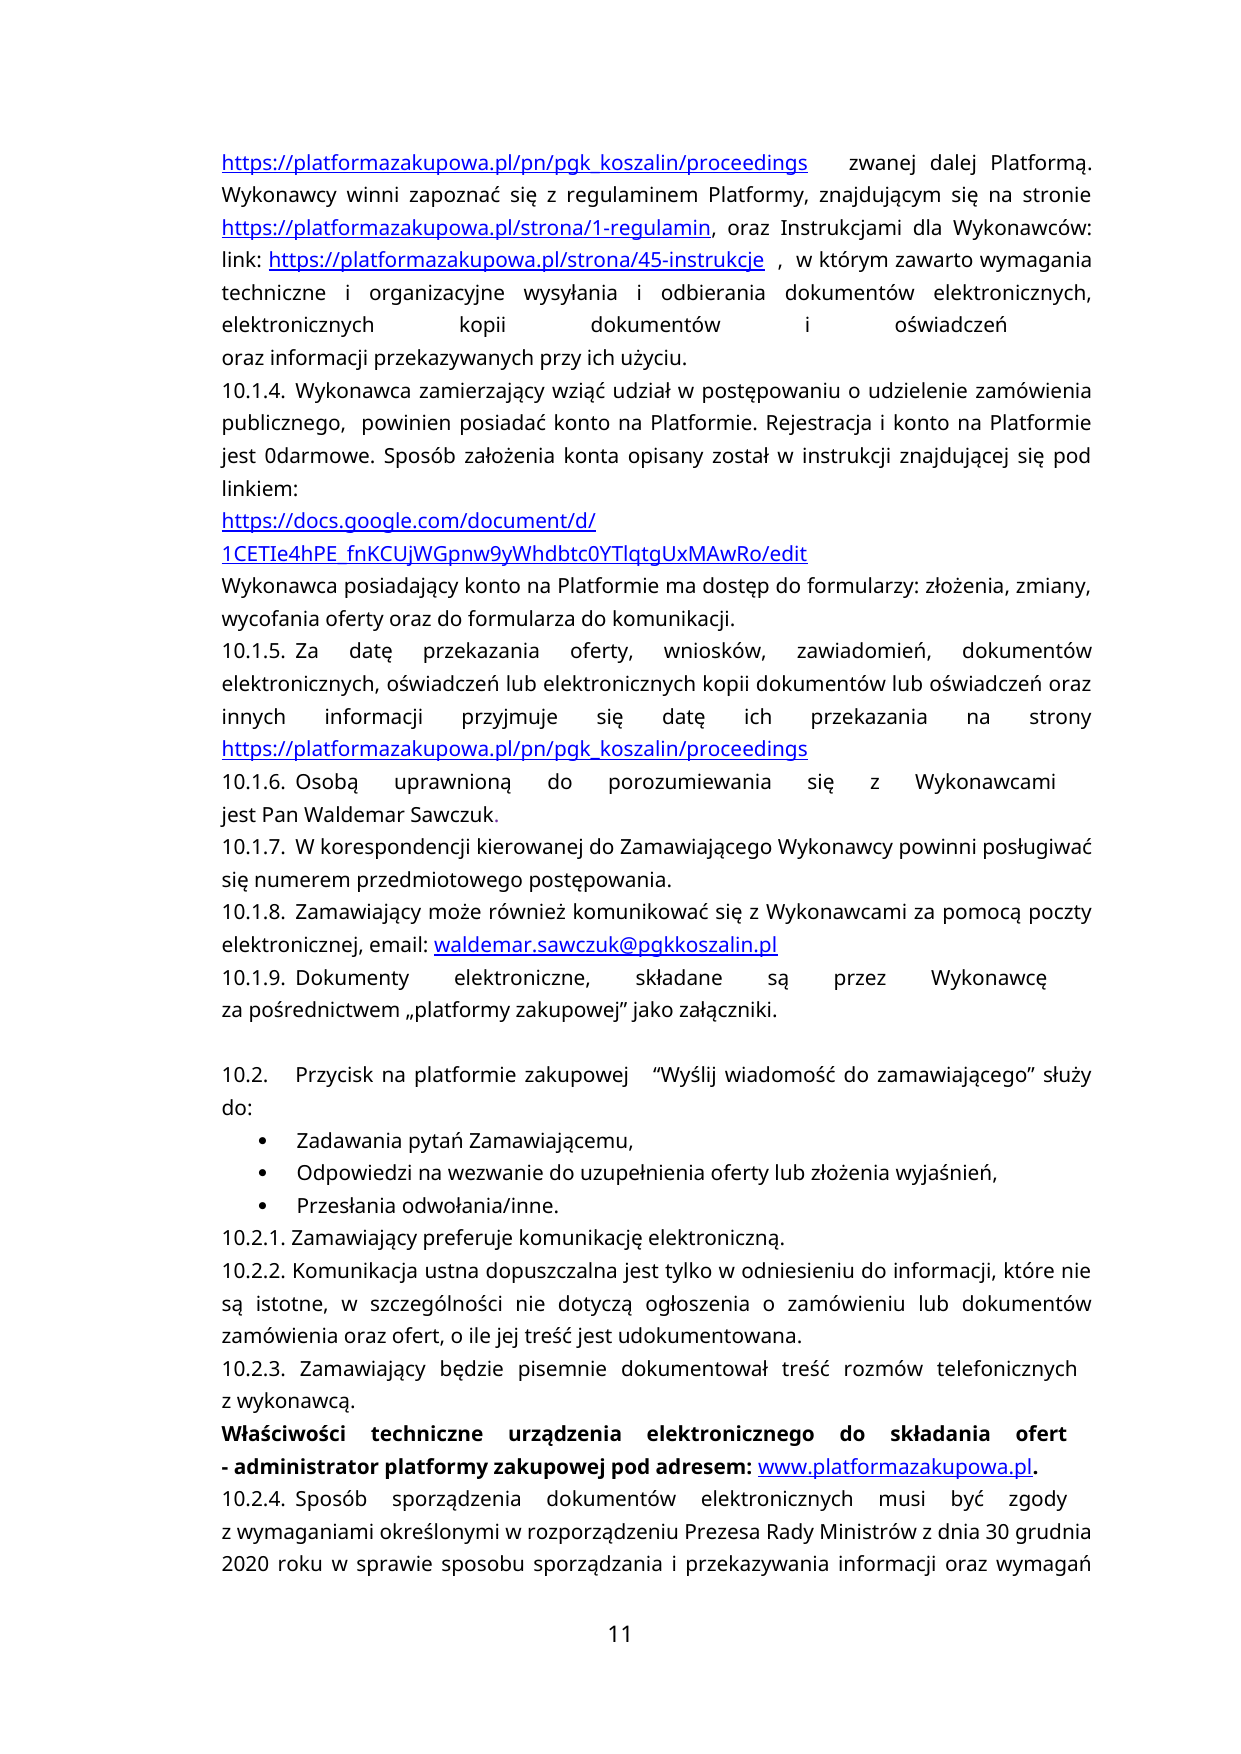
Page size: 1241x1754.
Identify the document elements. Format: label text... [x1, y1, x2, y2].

text Wykonawca posiadający konto na Platformie ma dostęp do formularzy: złożenia, zmiany, wycofania oferty oraz do formularza do komunikacji. [221, 571, 1093, 632]
text 10.1.8. Zamawiający może również komunikować się z Wykonawcami za pomocą poczty elektronicznej, email: waldemar.sawczuk@pgkkoszalin.pl [221, 897, 1093, 958]
list Przesłania odwołania/inne. [259, 1191, 1093, 1219]
list Zadawania pytań Zamawiającemu, [259, 1126, 1093, 1154]
text 10.1.5. Za datę przekazania oferty, wniosków, zawiadomień, dokumentów elektronicznych, oświadczeń lub elektronicznych kopii dokumentów lub oświadczeń oraz innych informacji przyjmuje się datę ich przekazania na strony https://platformazakupowa.pl/pn/pgk_koszalin/proceedings [221, 637, 1093, 763]
text https://docs.google.com/document/d/1CETIe4hPE_fnKCUjWGpnw9yWhdbtc0YTlqtgUxMAwRo/edit [221, 506, 1093, 567]
text 10.1.7. W korespondencji kierowanej do Zamawiającego Wykonawcy powinni posługiwać się numerem przedmiotowego postępowania. [221, 832, 1093, 893]
text 10.1.6. Osobą uprawnioną do porozumiewania się z Wykonawcami jest Pan Waldemar Sawczuk. [221, 767, 1093, 828]
text 10.2.3. Zamawiający będzie pisemnie dokumentował treść rozmów telefonicznych z wykonawcą. [221, 1354, 1093, 1415]
text 10.1.9. Dokumenty elektroniczne, składane są przez Wykonawcę za pośrednictwem „platformy zakupowej” jako załączniki. [221, 963, 1093, 1024]
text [221, 1484, 1093, 1578]
text Właściwości techniczne urządzenia elektronicznego do składania ofert - administrator platformy zakupowej pod adresem: www.platformazakupowa.pl. [221, 1419, 1093, 1480]
text 10.2. Przycisk na platformie zakupowej “Wyślij wiadomość do zamawiającego” służy do: [221, 1061, 1093, 1122]
list Odpowiedzi na wezwanie do uzupełnienia oferty lub złożenia wyjaśnień, [259, 1158, 1093, 1187]
text 10.2.2. Komunikacja ustna dopuszczalna jest tylko w odniesieniu do informacji, które nie są istotne, w szczególności nie dotyczą ogłoszenia o zamówieniu lub dokumentów zamówienia oraz ofert, o ile jej treść jest udokumentowana. [221, 1256, 1093, 1350]
text 10.1.4. Wykonawca zamierzający wziąć udział w postępowaniu o udzielenie zamówienia publicznego, powinien posiadać konto na Platformie. Rejestracja i konto na Platformie jest 0darmowe. Sposób założenia konta opisany został w instrukcji znajdującej się pod linkiem: [221, 376, 1093, 502]
text https://platformazakupowa.pl/pn/pgk_koszalin/proceedings zwanej dalej Platformą. Wykonawcy winni zapoznać się z regulaminem Platformy, znajdującym się na stronie https://platformazakupowa.pl/strona/1-regulamin, oraz Instrukcjami dla Wykonawców: link: https://platformazakupowa.pl/strona/45-instrukcje , w którym zawarto wymagania techniczne i organizacyjne wysyłania i odbierania dokumentów elektronicznych, elektronicznych kopii dokumentów i oświadczeń oraz informacji przekazywanych przy ich użyciu. [221, 148, 1093, 372]
text 10.2.1. Zamawiający preferuje komunikację elektroniczną. [221, 1223, 1093, 1252]
